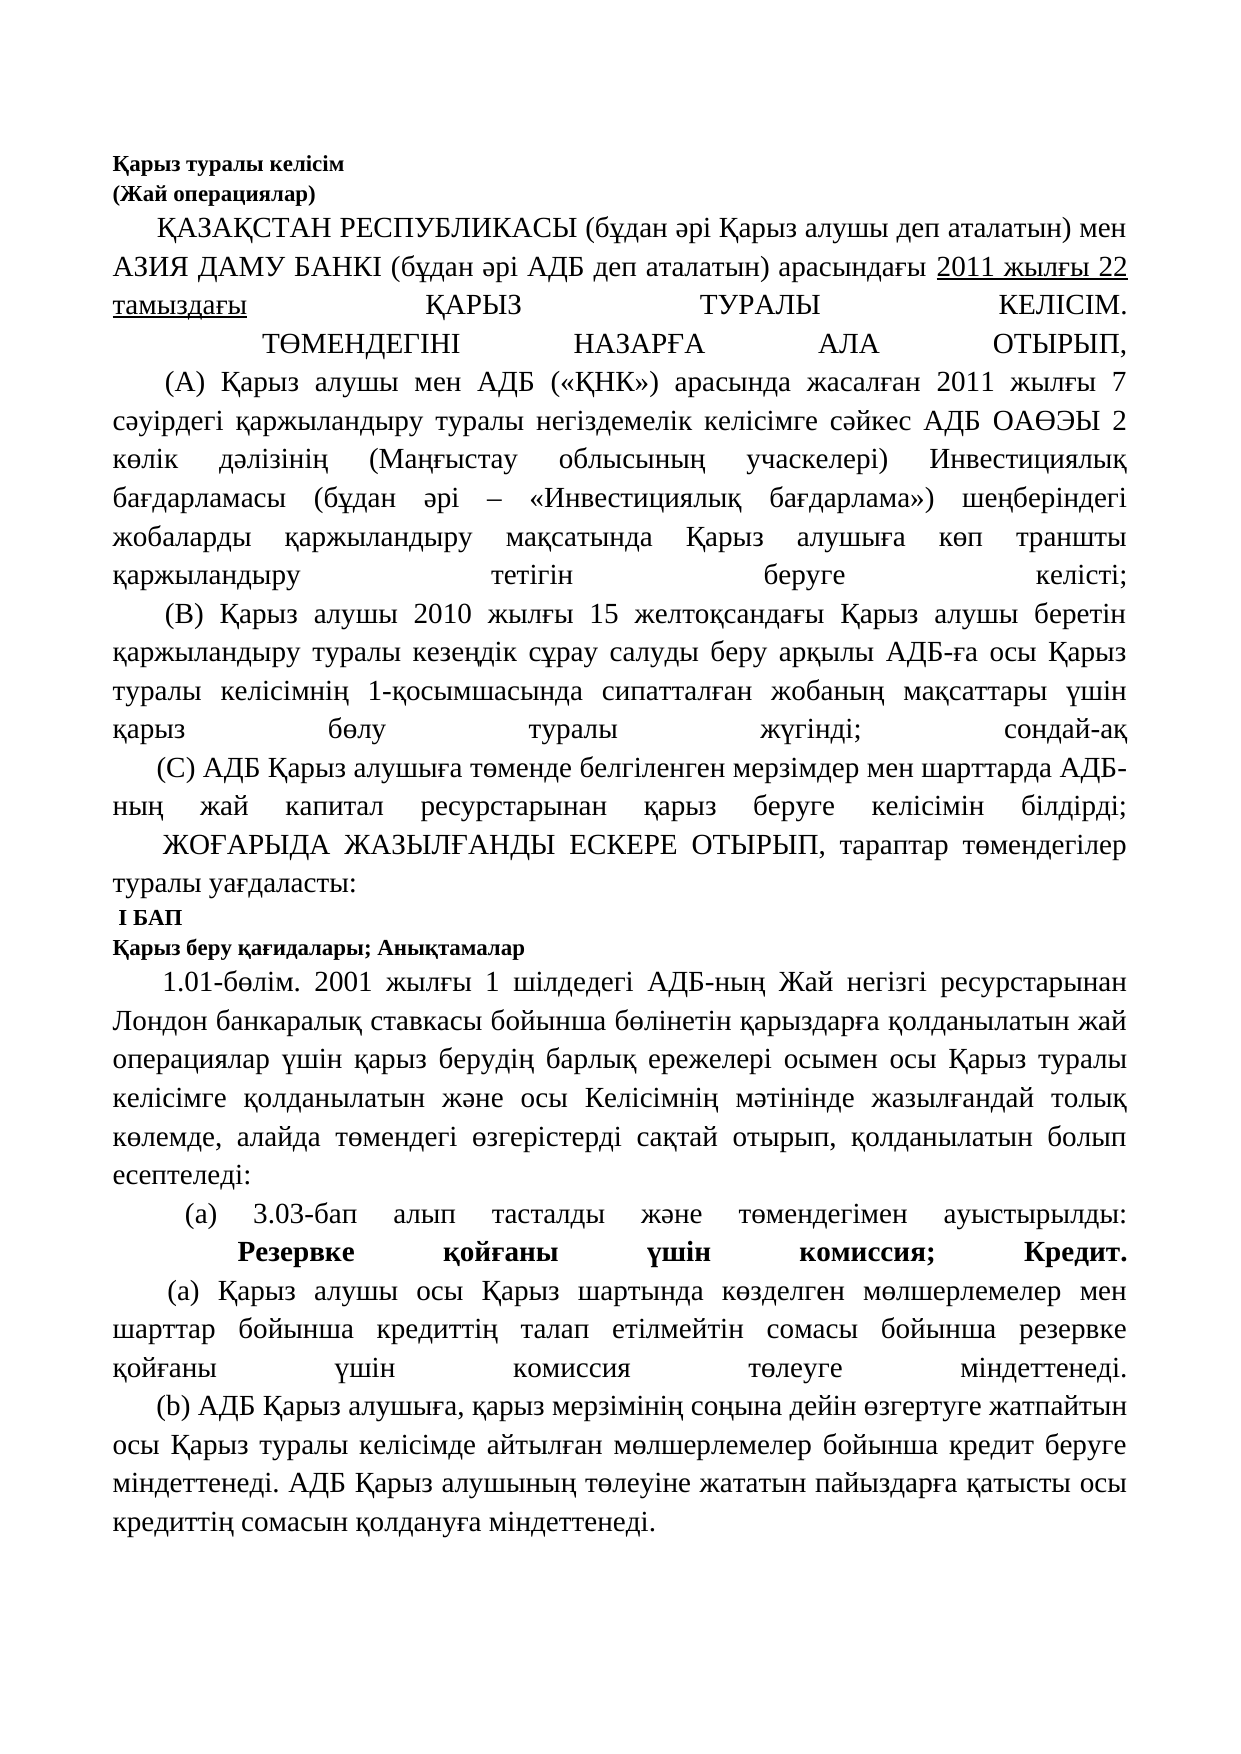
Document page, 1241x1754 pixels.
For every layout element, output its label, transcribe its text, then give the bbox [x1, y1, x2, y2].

text I БАП Қарыз беру қағидалары; Анықтамалар [112, 904, 1128, 961]
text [112, 150, 1128, 207]
text 1.01-бөлім. 2001 жылғы 1 шілдедегі АДБ-ның Жай негізгі ресурстарынан Лондон банкаралық ставкасы бойынша бөлінетін қарыздарға қолданылатын жай операциялар үшін қарыз берудің барлық ережелері осымен осы Қарыз туралы келісімге қолданылатын және осы Келісімнің мәтінінде жазылғандай толық көлемде, алайда төмендегі өзгерістерді сақтай отырып, қолданылатын болып есептеледі: (а) 3.03-бап алып тасталды және төмендегімен ауыстырылды: Резервке қойғаны үшін комиссия; Кредит. (а) Қарыз алушы осы Қарыз шартында көзделген мөлшерлемелер мен шарттар бойынша кредиттің талап етілмейтін сомасы бойынша резервке қойғаны үшін комиссия төлеуге міндеттенеді. (b) АДБ Қарыз алушыға, қарыз мерзімінің соңына дейін өзгертуге жатпайтын осы Қарыз туралы келісімде айтылған мөлшерлемелер бойынша кредит беруге міндеттенеді. АДБ Қарыз алушының төлеуіне жататын пайыздарға қатысты осы кредиттің сомасын қолдануға міндеттенеді. [112, 964, 1128, 1538]
text ҚАЗАҚСТАН РЕСПУБЛИКАСЫ (бұдан әрі Қарыз алушы деп аталатын) мен АЗИЯ ДАМУ БАНКІ (бұдан әрі АДБ деп аталатын) арасындағы 2011 жылғы 22 тамыздағы ҚАРЫЗ ТУРАЛЫ КЕЛІСІМ. ТӨМЕНДЕГІНІ НАЗАРҒА АЛА ОТЫРЫП, (А) Қарыз алушы мен АДБ («ҚНК») арасында жасалған 2011 жылғы 7 сәуірдегі қаржыландыру туралы негіздемелік келісімге сәйкес АДБ ОАӨЭЫ 2 көлік дәлізінің (Маңғыстау облысының учаскелері) Инвестициялық бағдарламасы (бұдан әрі – «Инвестициялық бағдарлама») шеңберіндегі жобаларды қаржыландыру мақсатында Қарыз алушыға көп траншты қаржыландыру тетігін беруге келісті; (В) Қарыз алушы 2010 жылғы 15 желтоқсандағы Қарыз алушы беретін қаржыландыру туралы кезеңдік сұрау салуды беру арқылы АДБ-ға осы Қарыз туралы келісімнің 1-қосымшасында сипатталған жобаның мақсаттары үшін қарыз бөлу туралы жүгінді; сондай-ақ (С) АДБ Қарыз алушыға төменде белгiленген мерзiмдер мен шарттарда АДБ-ның жай капитал ресурстарынан қарыз беруге келiсiмiн бiлдiрдi; ЖОҒАРЫДА ЖАЗЫЛҒАНДЫ ЕСКЕРЕ ОТЫРЫП, тараптар төмендегілер туралы уағдаласты: [112, 210, 1128, 899]
